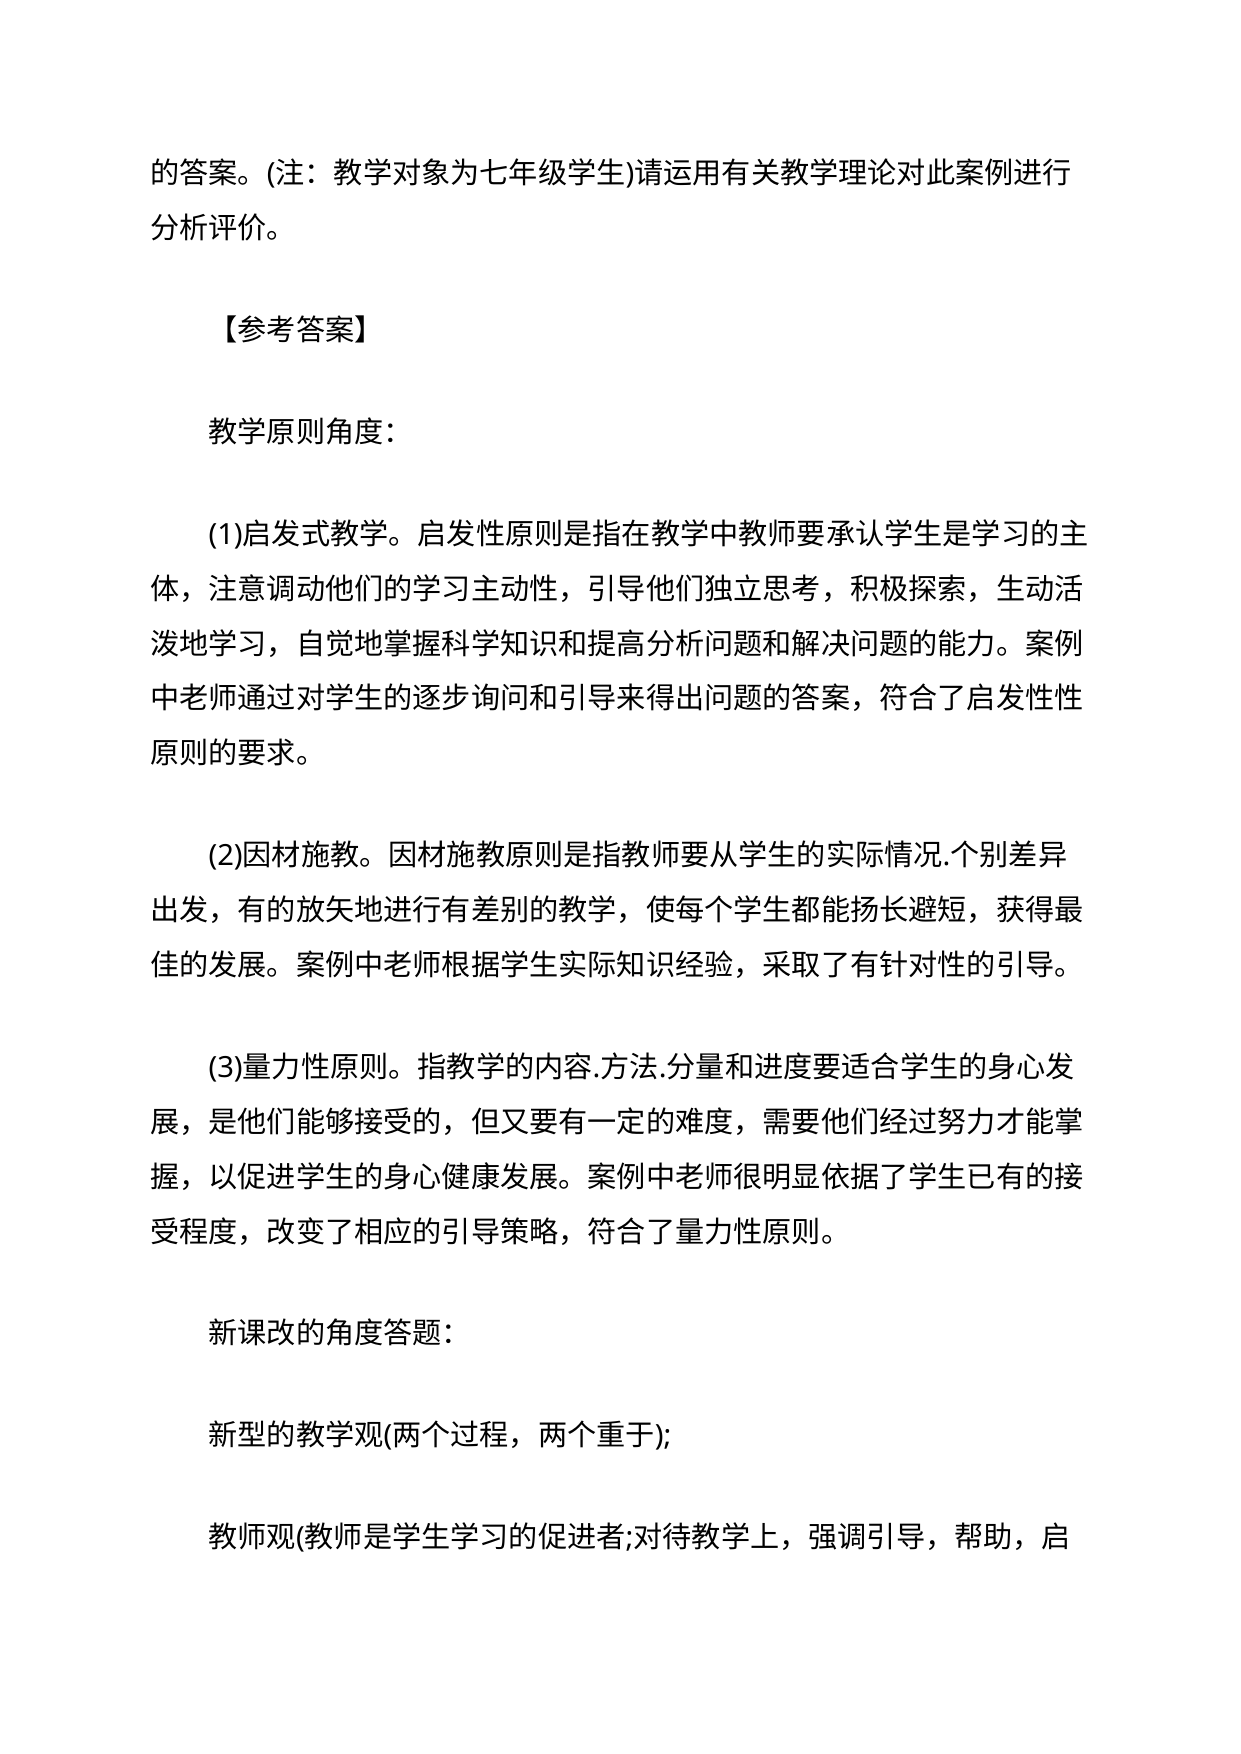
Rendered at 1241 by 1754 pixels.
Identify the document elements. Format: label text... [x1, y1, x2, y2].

text (3)量力性原则。指教学的内容.方法.分量和进度要适合学生的身心发展，是他们能够接受的，但又要有一定的难度，需要他们经过努力才能掌握，以促进学生的身心健康发展。案例中老师很明显依据了学生已有的接受程度，改变了相应的引导策略，符合了量力性原则。 [150, 1043, 1090, 1251]
text 教学原则角度： [150, 408, 1090, 451]
text 新课改的角度答题： [150, 1310, 1090, 1352]
text 【参考答案】 [150, 307, 1090, 349]
text (1)启发式教学。启发性原则是指在教学中教师要承认学生是学习的主体，注意调动他们的学习主动性，引导他们独立思考，积极探索，生动活泼地学习，自觉地掌握科学知识和提高分析问题和解决问题的能力。案例中老师通过对学生的逐步询问和引导来得出问题的答案，符合了启发性性原则的要求。 [150, 510, 1090, 772]
text (2)因材施教。因材施教原则是指教师要从学生的实际情况.个别差异出发，有的放矢地进行有差别的教学，使每个学生都能扬长避短，获得最佳的发展。案例中老师根据学生实际知识经验，采取了有针对性的引导。 [150, 832, 1090, 984]
text 新型的教学观(两个过程，两个重于); [150, 1412, 1090, 1454]
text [150, 1514, 1090, 1556]
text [150, 150, 1090, 247]
